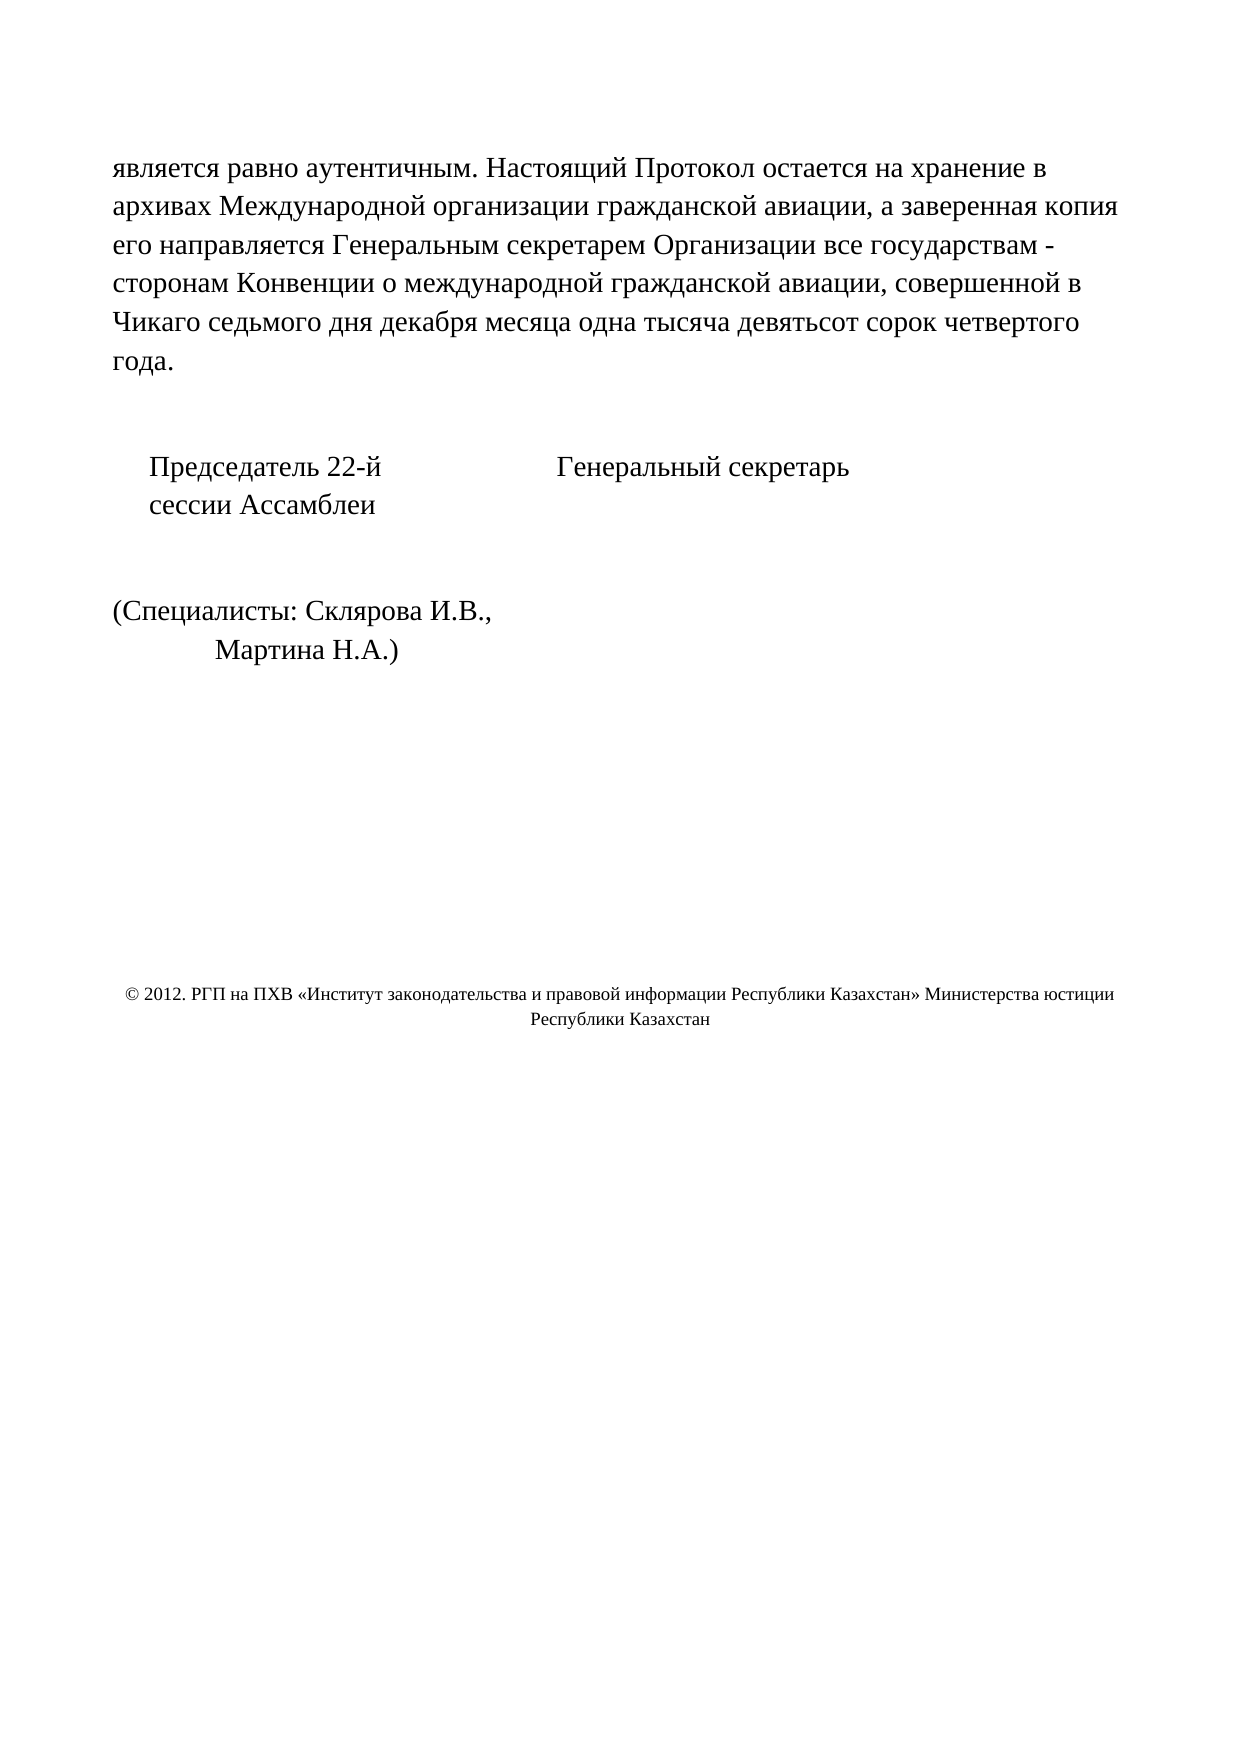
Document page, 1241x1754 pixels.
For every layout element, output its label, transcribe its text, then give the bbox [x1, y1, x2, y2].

text архивах Международной организации гражданской авиации, а заверенная копия [112, 188, 1128, 222]
text года. [112, 343, 1128, 376]
text Председатель 22-й Генеральный секретарь [112, 449, 1128, 482]
text сессии Ассамблеи [112, 487, 1128, 521]
text его направляется Генеральным секретарем Организации все государствам - [112, 227, 1128, 261]
text © 2012. РГП на ПХВ «Институт законодательства и правовой информации Республики Казахстан» Министерства юстиции Республики Казахстан [112, 983, 1128, 1029]
text Чикаго седьмого дня декабря месяца одна тысяча девятьсот сорок четвертого [112, 304, 1128, 338]
text сторонам Конвенции о международной гражданской авиации, совершенной в [112, 266, 1128, 299]
text (Специалисты: Склярова И.В., [112, 593, 1128, 627]
text является равно аутентичным. Настоящий Протокол остается на хранение в [112, 150, 1128, 183]
text Мартина Н.А.) [112, 632, 1128, 666]
